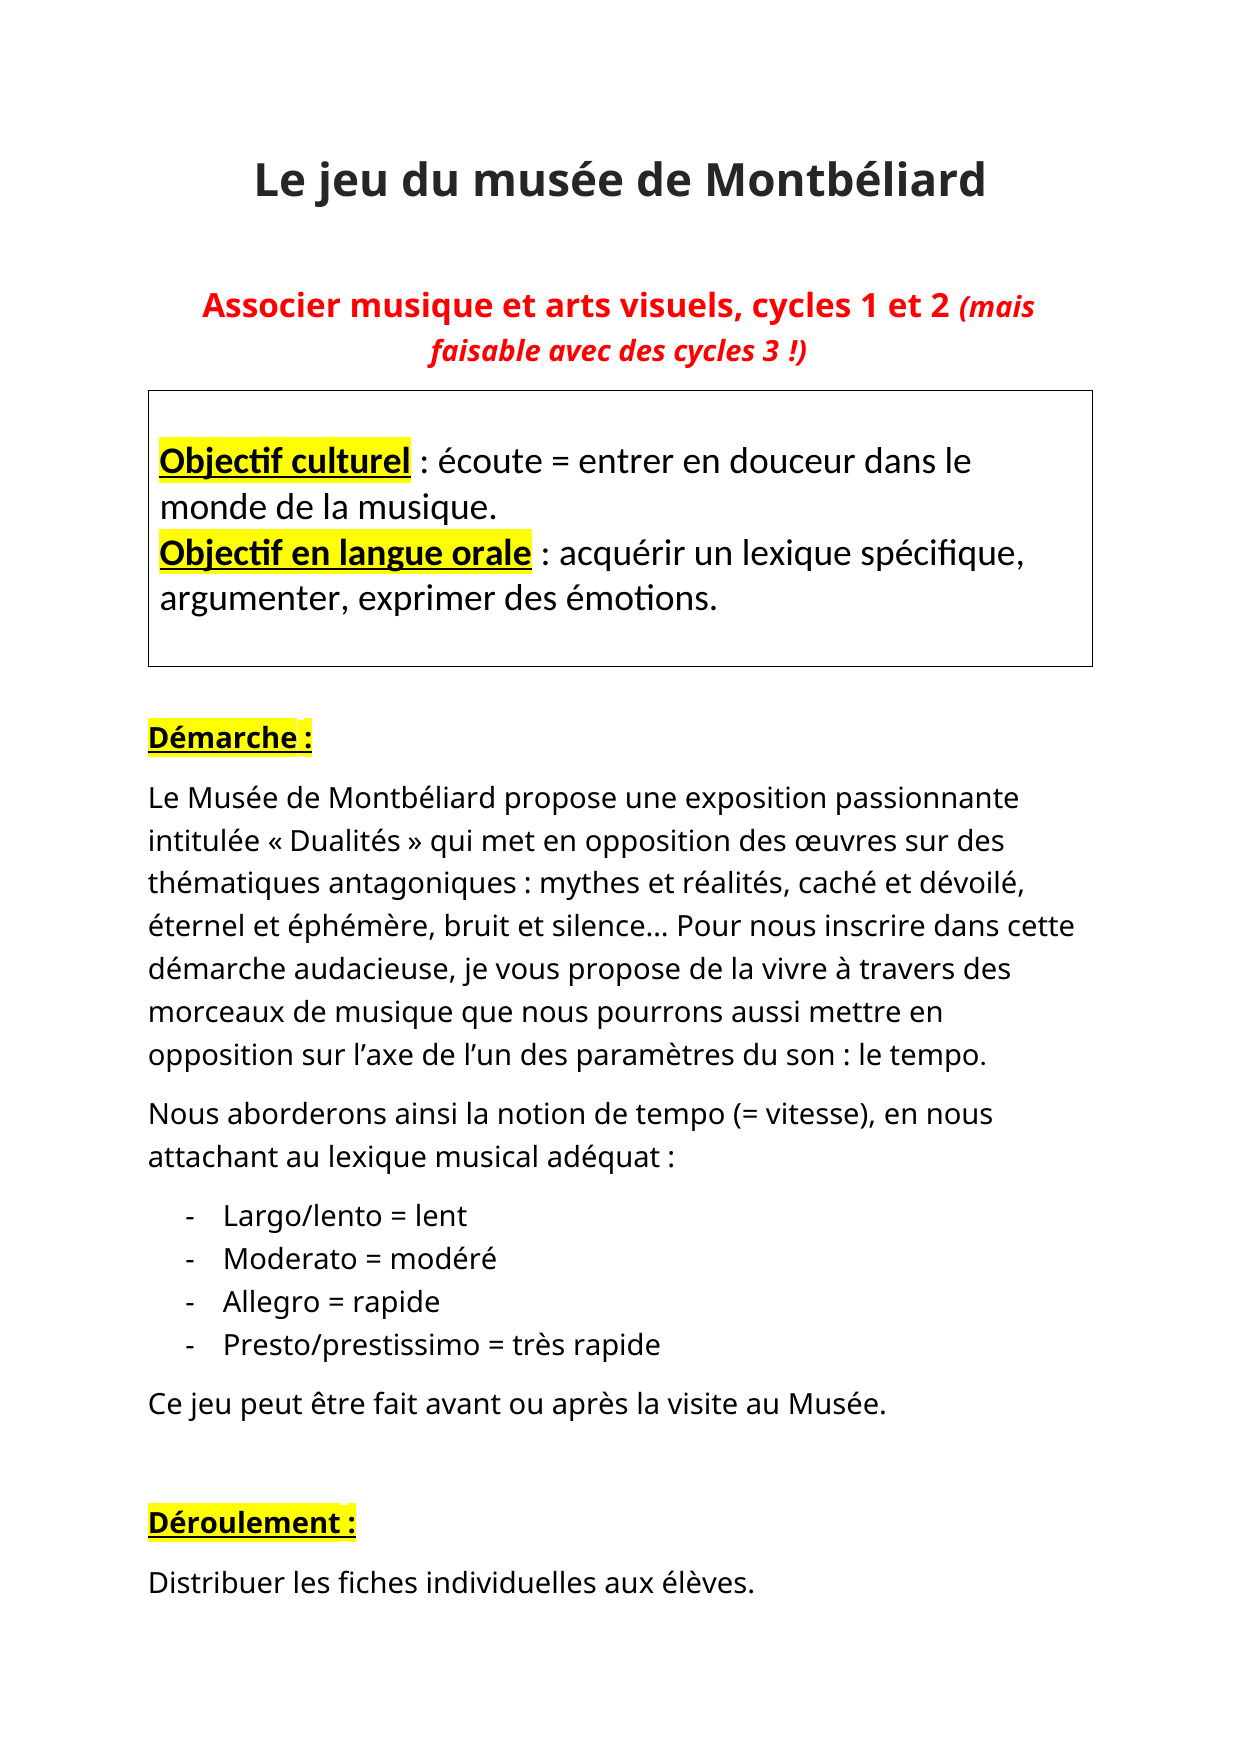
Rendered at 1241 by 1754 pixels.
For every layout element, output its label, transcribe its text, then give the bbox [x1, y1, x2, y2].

table_header Objectif culturel : écoute = entrer en douceur dans le monde de la musique. Objectif en langue orale : acquérir un lexique spécifique, argumenter, exprimer des émotions. [149, 391, 1092, 666]
text Le Musée de Montbéliard propose une exposition passionnante intitulée « Dualités » qui met en opposition des œuvres sur des thématiques antagoniques : mythes et réalités, caché et dévoilé, éternel et éphémère, bruit et silence… Pour nous inscrire dans cette démarche audacieuse, je vous propose de la vivre à travers des morceaux de musique que nous pourrons aussi mettre en opposition sur l’axe de l’un des paramètres du son : le tempo. [148, 777, 1093, 1073]
text Le jeu du musée de Montbéliard [148, 148, 1093, 210]
list Presto/prestissimo = très rapide [185, 1324, 1093, 1364]
text Distribuer les fiches individuelles aux élèves. [148, 1562, 1093, 1602]
list Moderato = modéré [185, 1238, 1093, 1278]
text Ce jeu peut être fait avant ou après la visite au Musée. [148, 1383, 1093, 1423]
text Associer musique et arts visuels, cycles 1 et 2 (mais faisable avec des cycles 3 !) [148, 282, 1093, 370]
text Déroulement : [148, 1502, 1093, 1542]
text Démarche : [148, 717, 1093, 757]
list Allegro = rapide [185, 1281, 1093, 1321]
text Nous aborderons ainsi la notion de tempo (= vitesse), en nous attachant au lexique musical adéquat : [148, 1093, 1093, 1176]
list Largo/lento = lent [185, 1196, 1093, 1235]
